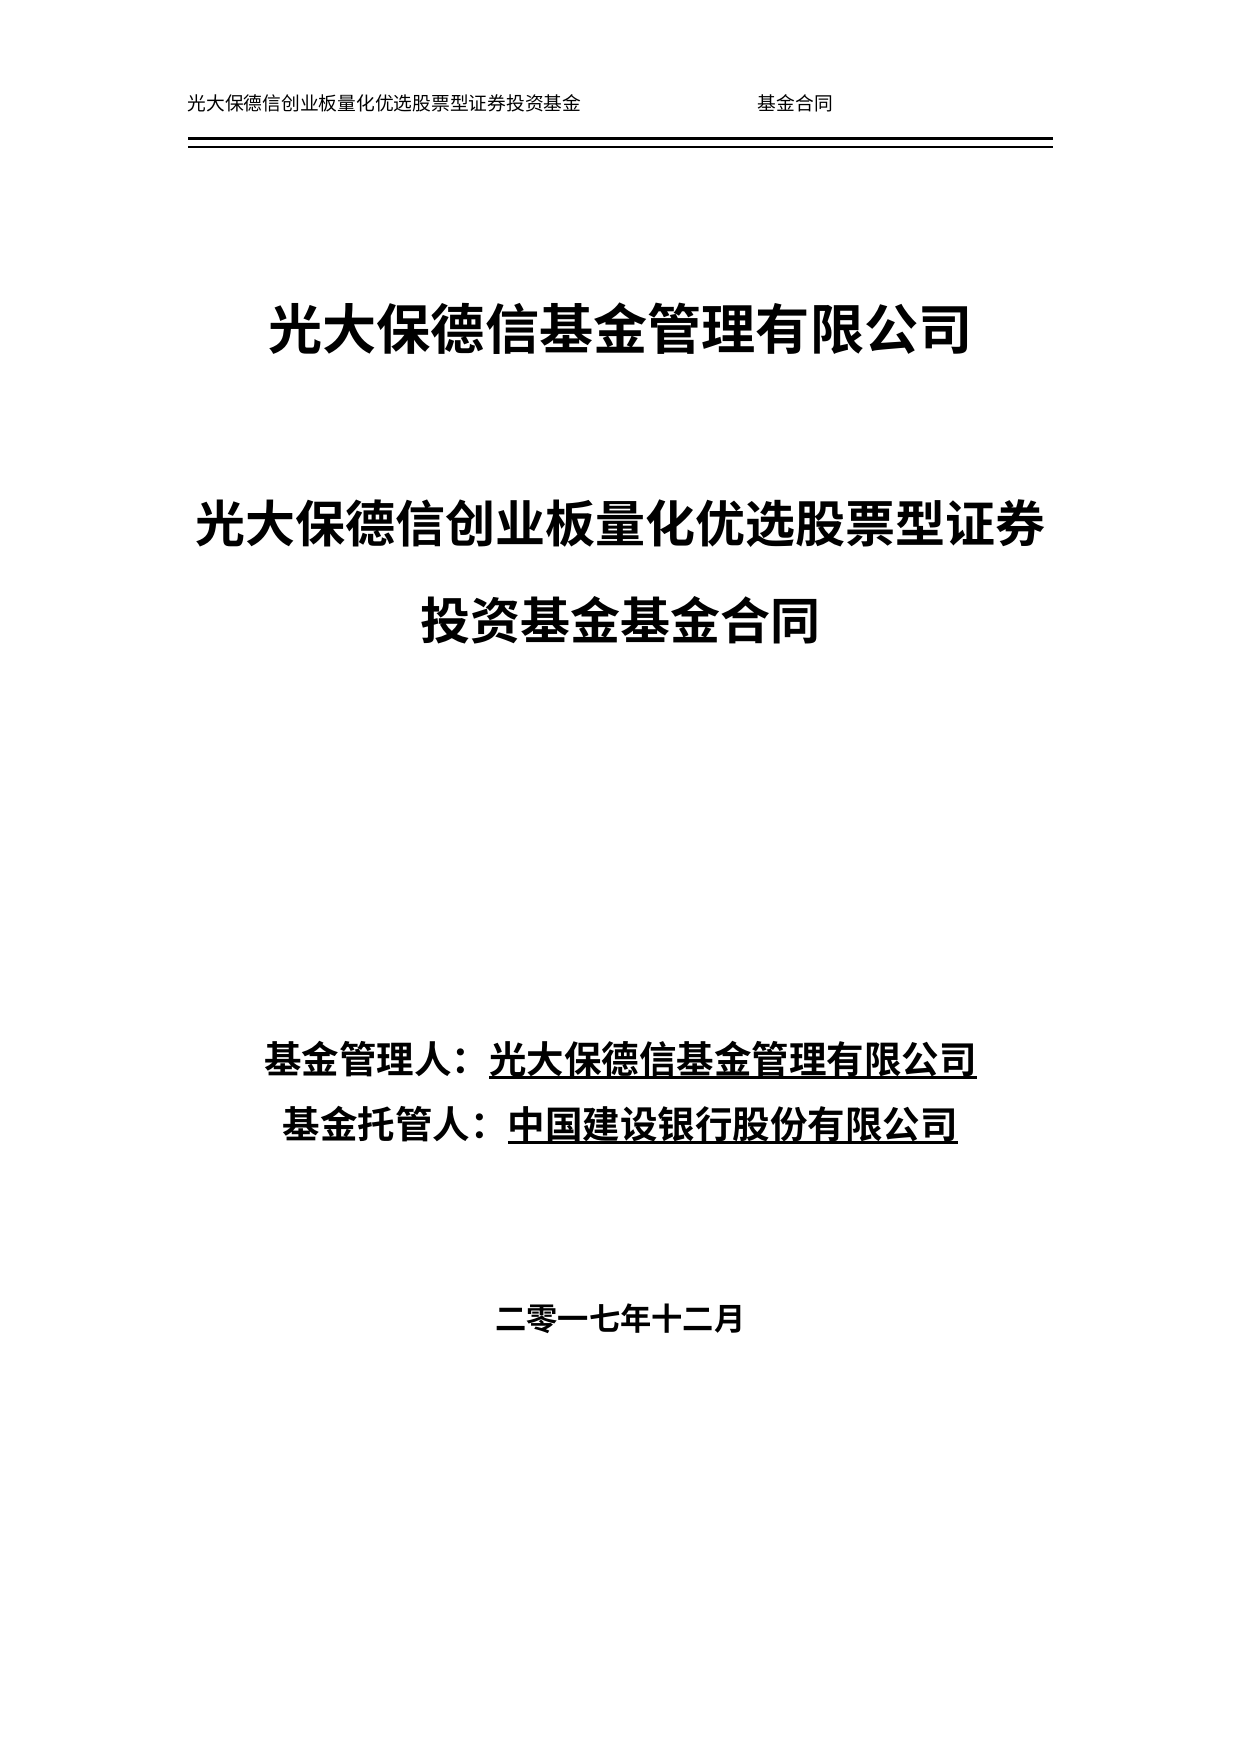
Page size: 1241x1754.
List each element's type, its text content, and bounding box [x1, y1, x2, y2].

text 光大保德信创业板量化优选股票型证券投资基金基金合同 [187, 472, 1053, 667]
text 基金托管人：中国建设银行股份有限公司 [187, 1089, 1053, 1154]
text 光大保德信基金管理有限公司 [187, 277, 1053, 374]
text 基金管理人：光大保德信基金管理有限公司 [187, 1024, 1053, 1089]
text 二零一七年十二月 [187, 1284, 1053, 1349]
